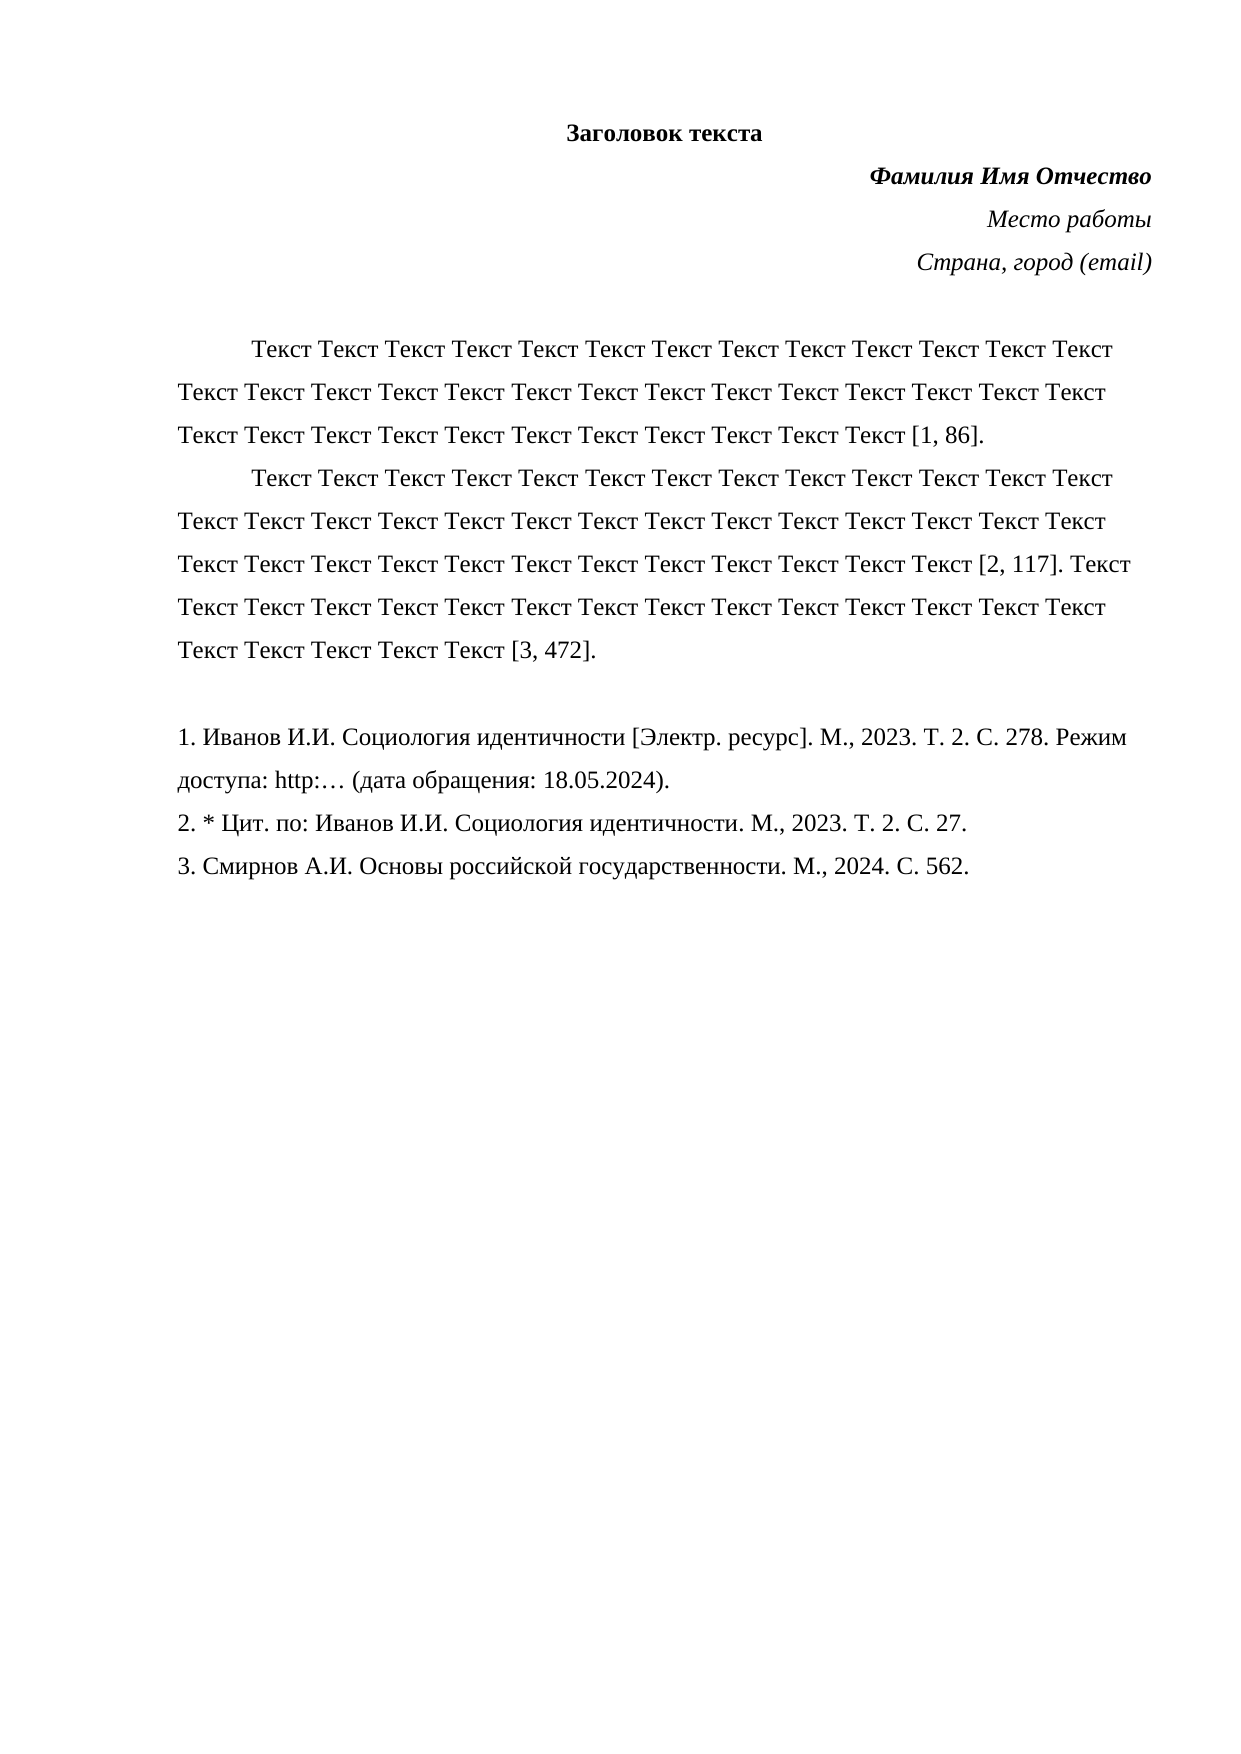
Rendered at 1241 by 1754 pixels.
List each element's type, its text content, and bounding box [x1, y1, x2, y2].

text Заголовок текста [177, 118, 1152, 147]
text 1. Иванов И.И. Социология идентичности [Электр. ресурс]. М., 2023. Т. 2. С. 278. Режим доступа: http:… (дата обращения: 18.05.2024). [177, 722, 1152, 794]
text Текст Текст Текст Текст Текст Текст Текст Текст Текст Текст Текст Текст Текст Текст Текст Текст Текст Текст Текст Текст Текст Текст Текст Текст Текст Текст Текст Текст Текст Текст Текст Текст Текст Текст Текст Текст Текст Текст Текст [2, 117]. Текст Текст Текст Текст Текст Текст Текст Текст Текст Текст Текст Текст Текст Текст Текст Текст Текст Текст Текст Текст [3, 472]. [177, 463, 1152, 664]
text 2. * Цит. по: Иванов И.И. Социология идентичности. М., 2023. Т. 2. С. 27. [177, 808, 1152, 837]
text 3. Смирнов А.И. Основы российской государственности. М., 2024. С. 562. [177, 851, 1152, 880]
text Место работы [177, 204, 1152, 233]
text Фамилия Имя Отчество [177, 161, 1152, 190]
text Текст Текст Текст Текст Текст Текст Текст Текст Текст Текст Текст Текст Текст Текст Текст Текст Текст Текст Текст Текст Текст Текст Текст Текст Текст Текст Текст Текст Текст Текст Текст Текст Текст Текст Текст Текст Текст Текст [1, 86]. [177, 334, 1152, 449]
text Страна, город (email) [177, 247, 1152, 276]
